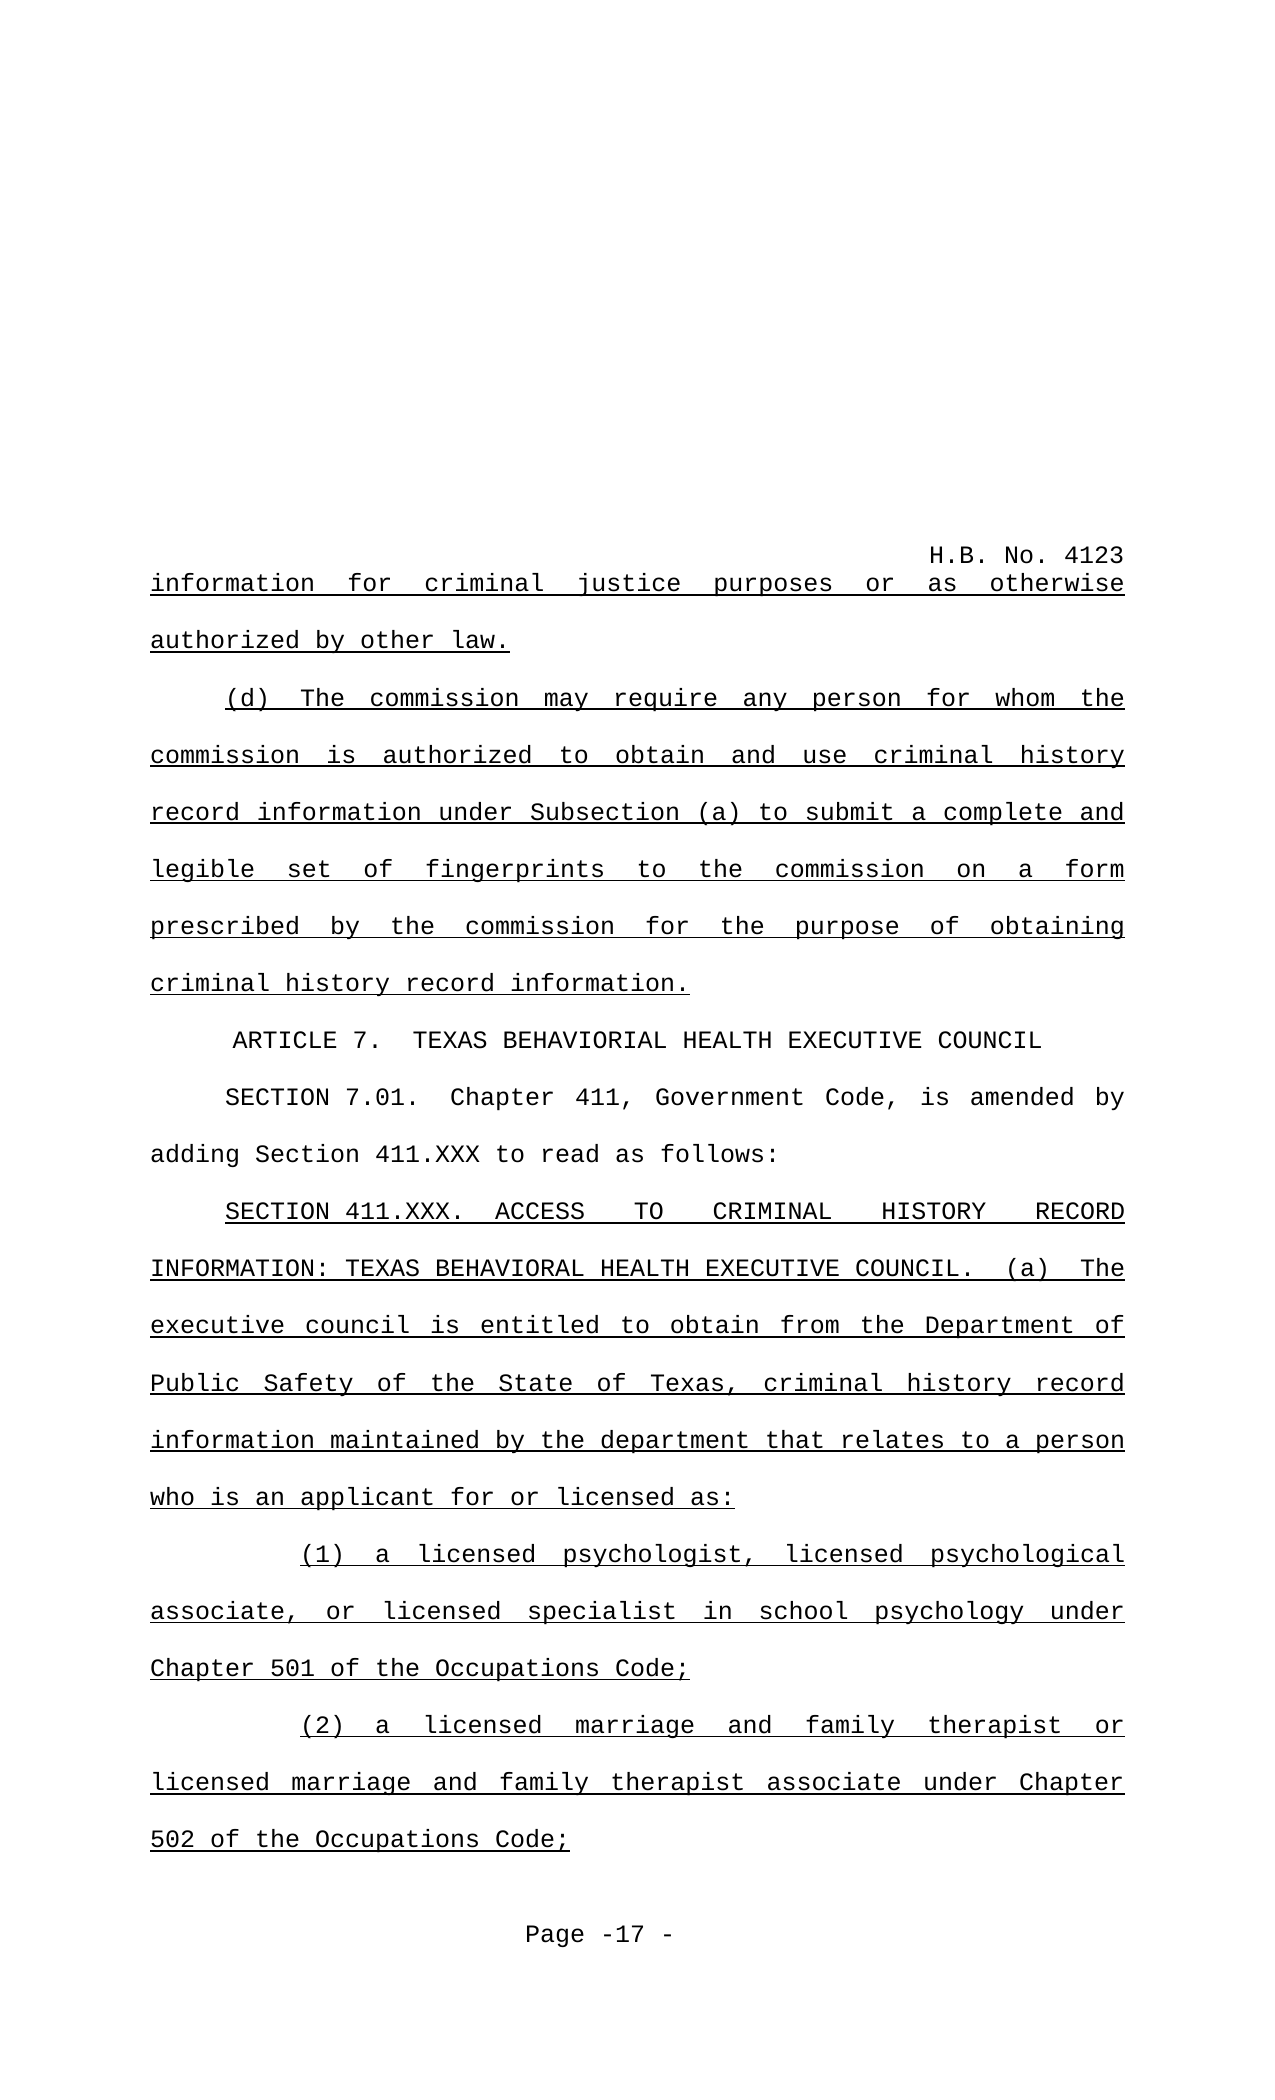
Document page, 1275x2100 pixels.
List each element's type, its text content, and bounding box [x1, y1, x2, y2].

text ARTICLE 7. TEXAS BEHAVIORIAL HEALTH EXECUTIVE COUNCIL [150, 1027, 1125, 1056]
text SECTION 411.XXX. ACCESS TO CRIMINAL HISTORY RECORD INFORMATION: TEXAS BEHAVIORAL HEALTH EXECUTIVE COUNCIL. (a) The executive council is entitled to obtain from the Department of Public Safety of the State of Texas, criminal history record information maintained by the department that relates to a person who is an applicant for or licensed as: [150, 1281, 1125, 1336]
text (d) The commission may require any person for whom the commission is authorized to obtain and use criminal history record information under Subsection (a) to submit a complete and legible set of fingerprints to the commission on a form prescribed by the commission for the purpose of obtaining criminal history record information. [150, 881, 1125, 937]
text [150, 571, 1125, 594]
text SECTION 7.01. Chapter 411, Government Code, is amended by adding Section 411.XXX to read as follows: [150, 1084, 1125, 1170]
text (d) The commission may require any person for whom the commission is authorized to obtain and use criminal history record information under Subsection (a) to submit a complete and legible set of fingerprints to the commission on a form prescribed by the commission for the purpose of obtaining criminal history record information. [150, 767, 1125, 822]
text (2) a licensed marriage and family therapist or licensed marriage and family therapist associate under Chapter 502 of the Occupations Code; [150, 1712, 1125, 1793]
text (2) a licensed marriage and family therapist or licensed marriage and family therapist associate under Chapter 502 of the Occupations Code; [150, 1795, 1125, 1855]
text SECTION 411.XXX. ACCESS TO CRIMINAL HISTORY RECORD INFORMATION: TEXAS BEHAVIORAL HEALTH EXECUTIVE COUNCIL. (a) The executive council is entitled to obtain from the Department of Public Safety of the State of Texas, criminal history record information maintained by the department that relates to a person who is an applicant for or licensed as: [150, 1199, 1125, 1279]
text (1) a licensed psychologist, licensed psychological associate, or licensed specialist in school psychology under Chapter 501 of the Occupations Code; [150, 1623, 1125, 1684]
text (d) The commission may require any person for whom the commission is authorized to obtain and use criminal history record information under Subsection (a) to submit a complete and legible set of fingerprints to the commission on a form prescribed by the commission for the purpose of obtaining criminal history record information. [150, 685, 1125, 765]
text SECTION 411.XXX. ACCESS TO CRIMINAL HISTORY RECORD INFORMATION: TEXAS BEHAVIORAL HEALTH EXECUTIVE COUNCIL. (a) The executive council is entitled to obtain from the Department of Public Safety of the State of Texas, criminal history record information maintained by the department that relates to a person who is an applicant for or licensed as: [150, 1338, 1125, 1393]
text SECTION 411.XXX. ACCESS TO CRIMINAL HISTORY RECORD INFORMATION: TEXAS BEHAVIORAL HEALTH EXECUTIVE COUNCIL. (a) The executive council is entitled to obtain from the Department of Public Safety of the State of Texas, criminal history record information maintained by the department that relates to a person who is an applicant for or licensed as: [150, 1395, 1125, 1450]
text (d) The commission may require any person for whom the commission is authorized to obtain and use criminal history record information under Subsection (a) to submit a complete and legible set of fingerprints to the commission on a form prescribed by the commission for the purpose of obtaining criminal history record information. [150, 824, 1125, 880]
text (1) a licensed psychologist, licensed psychological associate, or licensed specialist in school psychology under Chapter 501 of the Occupations Code; [150, 1541, 1125, 1622]
text (d) The commission may require any person for whom the commission is authorized to obtain and use criminal history record information under Subsection (a) to submit a complete and legible set of fingerprints to the commission on a form prescribed by the commission for the purpose of obtaining criminal history record information. [150, 938, 1125, 999]
text SECTION 411.XXX. ACCESS TO CRIMINAL HISTORY RECORD INFORMATION: TEXAS BEHAVIORAL HEALTH EXECUTIVE COUNCIL. (a) The executive council is entitled to obtain from the Department of Public Safety of the State of Texas, criminal history record information maintained by the department that relates to a person who is an applicant for or licensed as: [150, 1452, 1125, 1513]
